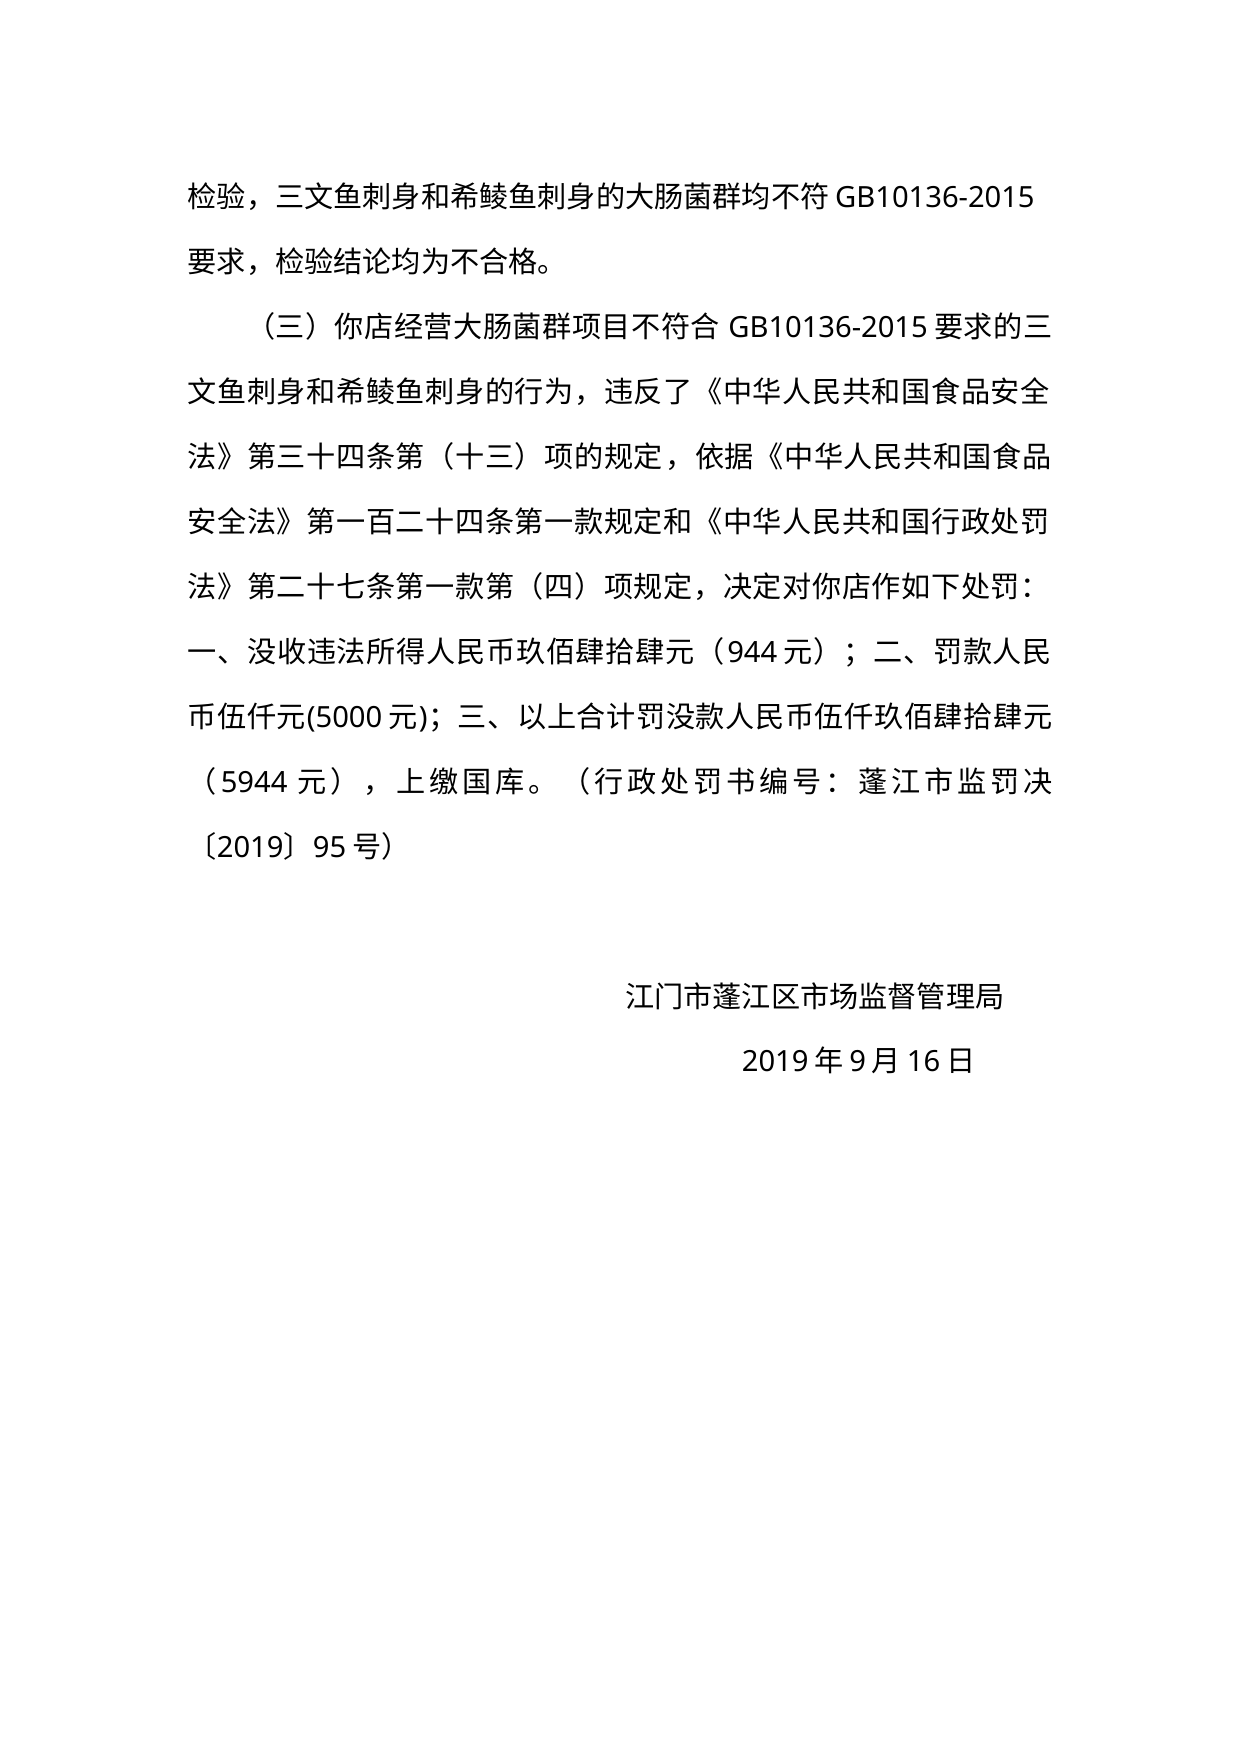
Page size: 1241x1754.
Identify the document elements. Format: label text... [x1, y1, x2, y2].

text 江门市蓬江区市场监督管理局 [187, 962, 1053, 1027]
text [187, 162, 1053, 292]
text 2019年9月16日 [187, 1027, 1053, 1092]
text （三）你店经营大肠菌群项目不符合GB10136-2015要求的三文鱼刺身和希鲮鱼刺身的行为，违反了《中华人民共和国食品安全法》第三十四条第（十三）项的规定，依据《中华人民共和国食品安全法》第一百二十四条第一款规定和《中华人民共和国行政处罚法》第二十七条第一款第（四）项规定，决定对你店作如下处罚：一、没收违法所得人民币玖佰肆拾肆元（944元）；二、罚款人民币伍仟元(5000元)；三、以上合计罚没款人民币伍仟玖佰肆拾肆元（5944元），上缴国库。（行政处罚书编号：蓬江市监罚决〔2019〕95号） [187, 292, 1053, 877]
